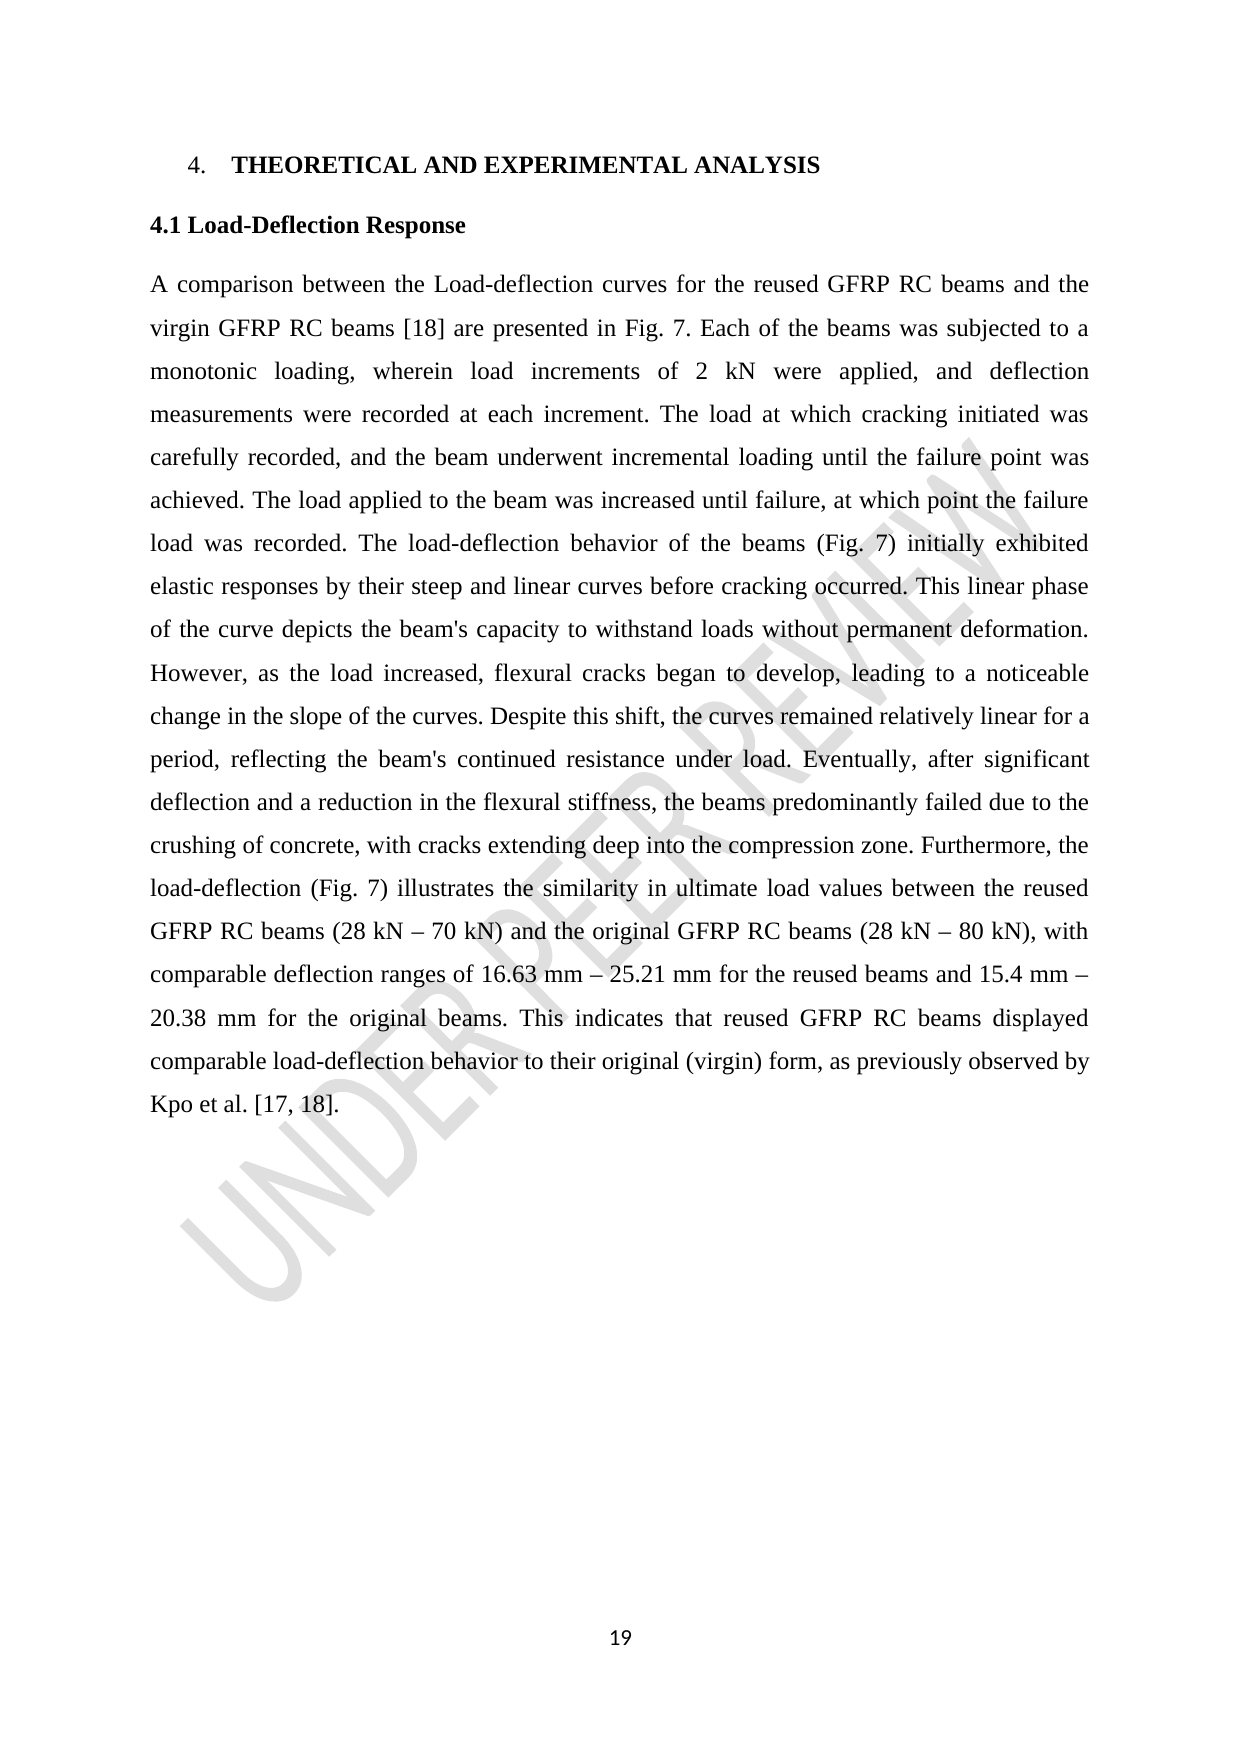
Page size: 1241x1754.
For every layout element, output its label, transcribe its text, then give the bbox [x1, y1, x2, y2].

list THEORETICAL AND EXPERIMENTAL ANALYSIS [187, 150, 1090, 179]
text 4.1 Load-Deflection Response [150, 210, 1090, 238]
text A comparison between the Load-deflection curves for the reused GFRP RC beams and the virgin GFRP RC beams [18] are presented in Fig. 7. Each of the beams was subjected to a monotonic loading, wherein load increments of 2 kN were applied, and deflection measurements were recorded at each increment. The load at which cracking initiated was carefully recorded, and the beam underwent incremental loading until the failure point was achieved. The load applied to the beam was increased until failure, at which point the failure load was recorded. The load-deflection behavior of the beams (Fig. 7) initially exhibited elastic responses by their steep and linear curves before cracking occurred. This linear phase of the curve depicts the beam's capacity to withstand loads without permanent deformation. However, as the load increased, flexural cracks began to develop, leading to a noticeable change in the slope of the curves. Despite this shift, the curves remained relatively linear for a period, reflecting the beam's continued resistance under load. Eventually, after significant deflection and a reduction in the flexural stiffness, the beams predominantly failed due to the crushing of concrete, with cracks extending deep into the compression zone. Furthermore, the load-deflection (Fig. 7) illustrates the similarity in ultimate load values between the reused GFRP RC beams (28 kN – 70 kN) and the original GFRP RC beams (28 kN – 80 kN), with comparable deflection ranges of 16.63 mm – 25.21 mm for the reused beams and 15.4 mm – 20.38 mm for the original beams. This indicates that reused GFRP RC beams displayed comparable load-deflection behavior to their original (virgin) form, as previously observed by Kpo et al. [17, 18]. [150, 269, 1090, 1118]
